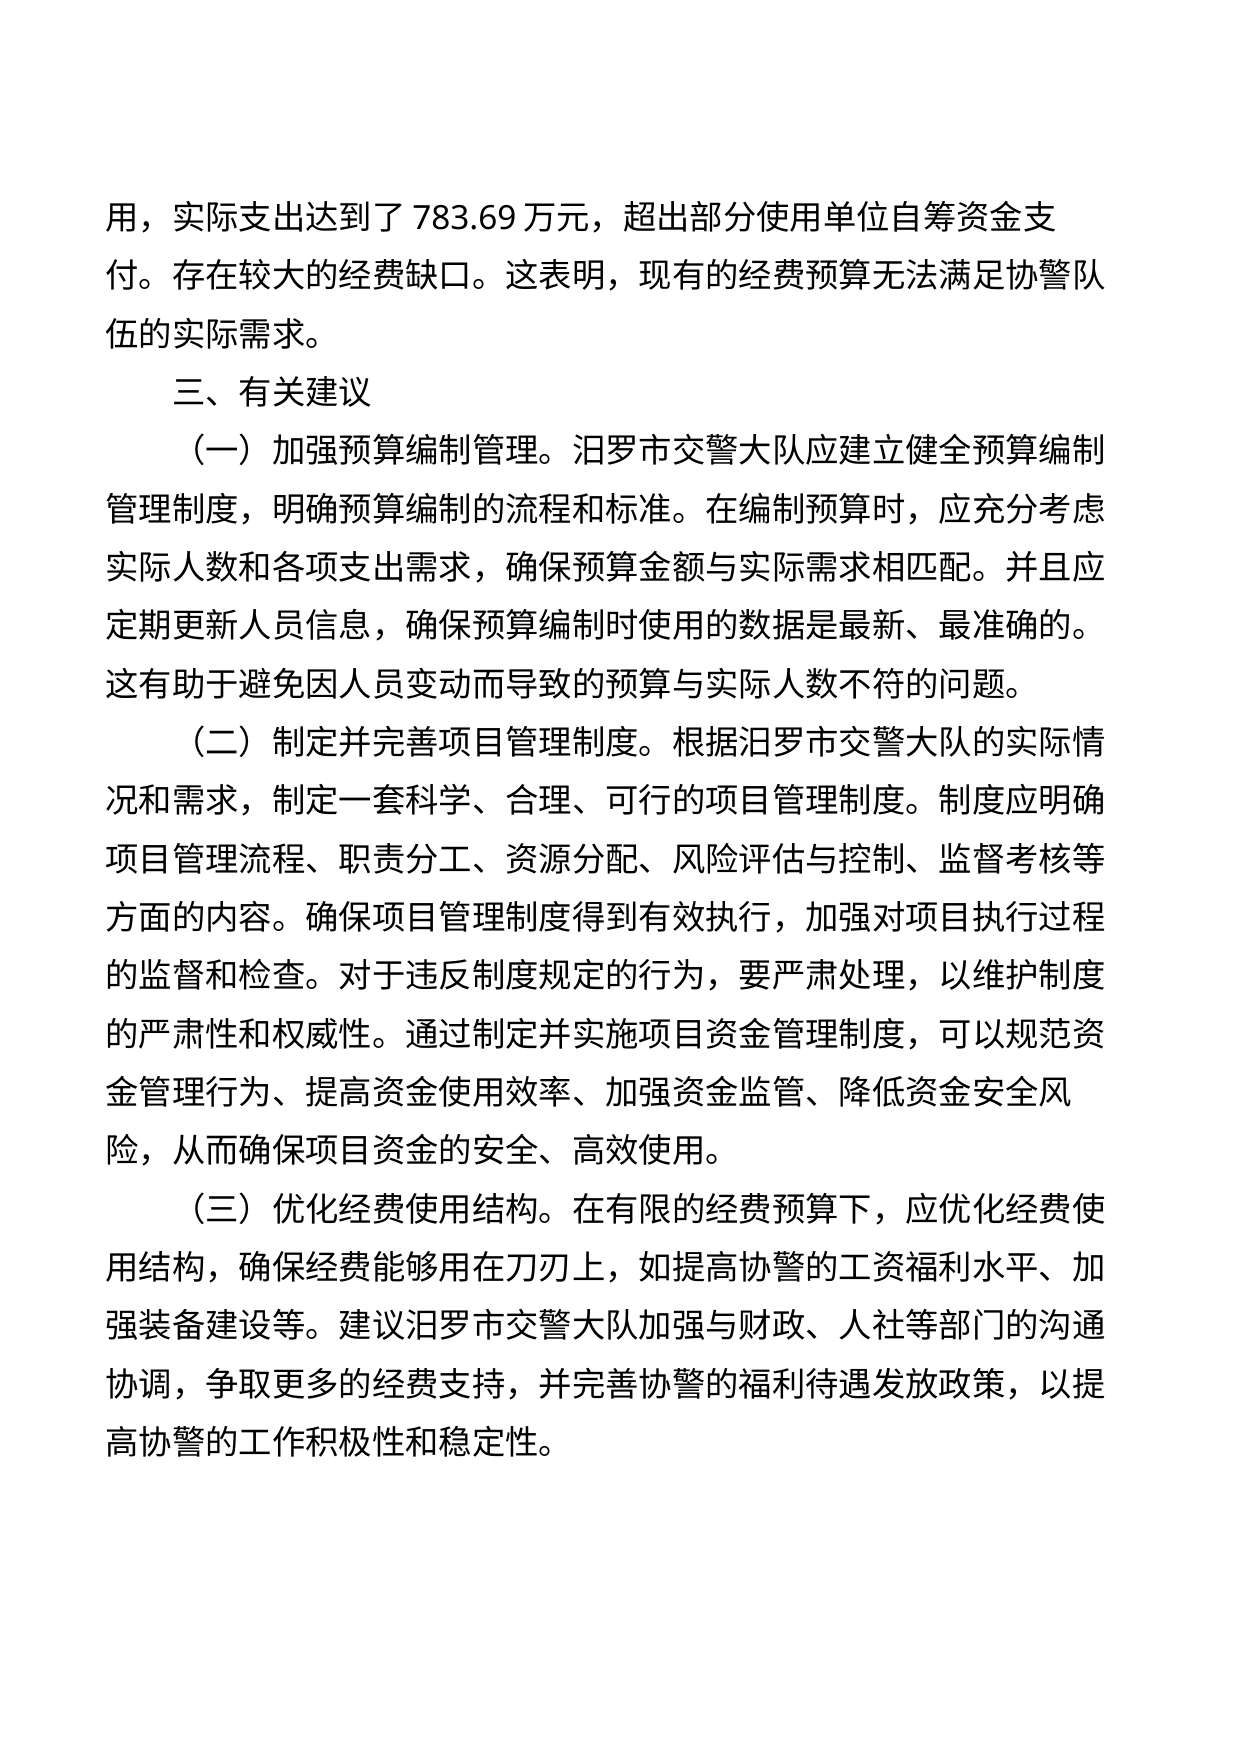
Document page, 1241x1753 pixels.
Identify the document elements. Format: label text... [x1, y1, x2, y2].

text 三、有关建议 [105, 358, 1112, 416]
text （三）优化经费使用结构。在有限的经费预算下，应优化经费使用结构，确保经费能够用在刀刃上，如提高协警的工资福利水平、加强装备建设等。建议汨罗市交警大队加强与财政、人社等部门的沟通协调，争取更多的经费支持，并完善协警的福利待遇发放政策，以提高协警的工作积极性和稳定性。 [105, 1174, 1112, 1466]
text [105, 183, 1112, 358]
text （二）制定并完善项目管理制度。根据汨罗市交警大队的实际情况和需求，制定一套科学、合理、可行的项目管理制度。制度应明确项目管理流程、职责分工、资源分配、风险评估与控制、监督考核等方面的内容。确保项目管理制度得到有效执行，加强对项目执行过程的监督和检查。对于违反制度规定的行为，要严肃处理，以维护制度的严肃性和权威性。通过制定并实施项目资金管理制度，可以规范资金管理行为、提高资金使用效率、加强资金监管、降低资金安全风险，从而确保项目资金的安全、高效使用。 [105, 708, 1112, 1174]
text （一）加强预算编制管理。汨罗市交警大队应建立健全预算编制管理制度，明确预算编制的流程和标准。在编制预算时，应充分考虑实际人数和各项支出需求，确保预算金额与实际需求相匹配。并且应定期更新人员信息，确保预算编制时使用的数据是最新、最准确的。这有助于避免因人员变动而导致的预算与实际人数不符的问题。 [105, 416, 1112, 708]
